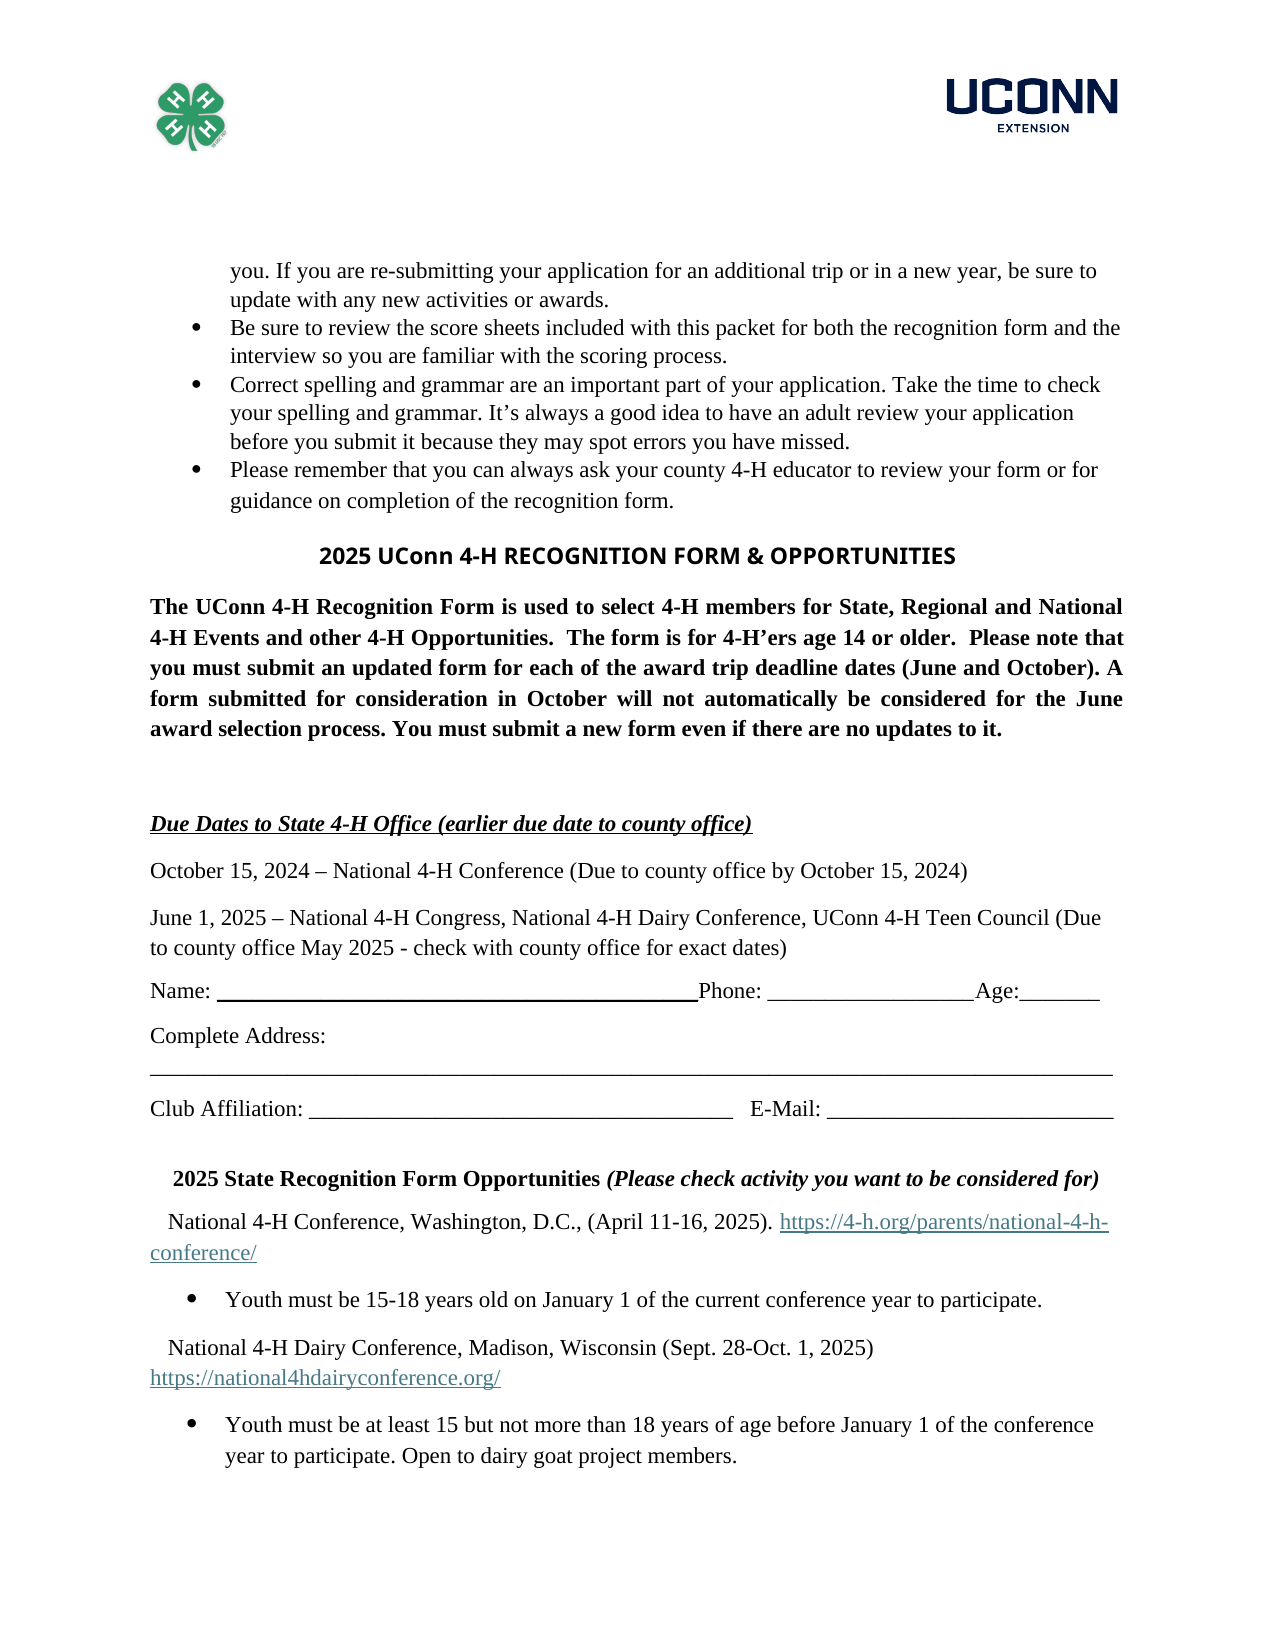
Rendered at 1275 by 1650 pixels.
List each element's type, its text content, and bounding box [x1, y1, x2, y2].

list Youth must be at least 15 but not more than 18 years of age before January 1 of the conference year to participate. Open to dairy goat project members. [187, 1411, 1125, 1469]
text The UConn 4-H Recognition Form is used to select 4-H members for State, Regional and National 4-H Events and other 4-H Opportunities. The form is for 4-H’ers age 14 or older. Please note that you must submit an updated form for each of the award trip deadline dates (June and October). A form submitted for consideration in October will not automatically be considered for the June award selection process. You must submit a new form even if there are no updates to it. [150, 593, 1125, 742]
list Youth must be 15-18 years old on January 1 of the current conference year to participate. [187, 1286, 1125, 1313]
subtitle 2025 State Recognition Form Opportunities (Please check activity you want to be considered for) [150, 1164, 1125, 1191]
text Name: __________________________________________Phone: __________________ Age:_______ [150, 977, 1125, 1004]
text Club Affiliation: _____________________________________ E-Mail: _________________________ [150, 1095, 1125, 1122]
text National 4-H Dairy Conference, Madison, Wisconsin (Sept. 28-Oct. 1, 2025) https://national4hdairyconference.org/ [150, 1334, 1125, 1391]
text National 4-H Conference, Washington, D.C., (April 11-16, 2025). https://4-h.org/parents/national-4-h-conference/ [150, 1208, 1125, 1265]
list Correct spelling and grammar are an important part of your application. Take the time to check your spelling and grammar. It’s always a good idea to have an adult review your application before you submit it because they may spot errors you have missed. [192, 371, 1125, 454]
subtitle 2025 UConn 4-H RECOGNITION FORM & OPPORTUNITIES [150, 540, 1125, 571]
list Be sure to review the score sheets included with this packet for both the recognition form and the interview so you are familiar with the scoring process. [192, 314, 1125, 369]
text Complete Address: ____________________________________________________________________________________ [150, 1022, 1125, 1079]
list Please remember that you can always ask your county 4-H educator to review your form or for guidance on completion of the recognition form. [192, 456, 1125, 513]
picture [941, 75, 1125, 139]
text Due Dates to State 4-H Office (earlier due date to county office) [150, 809, 1125, 836]
picture [150, 75, 234, 160]
text June 1, 2025 – National 4-H Congress, National 4-H Dairy Conference, UConn 4-H Teen Council (Due to county office May 2025 - check with county office for exact dates) [150, 904, 1125, 961]
text October 15, 2024 – National 4-H Conference (Due to county office by October 15, 2024) [150, 857, 1125, 883]
